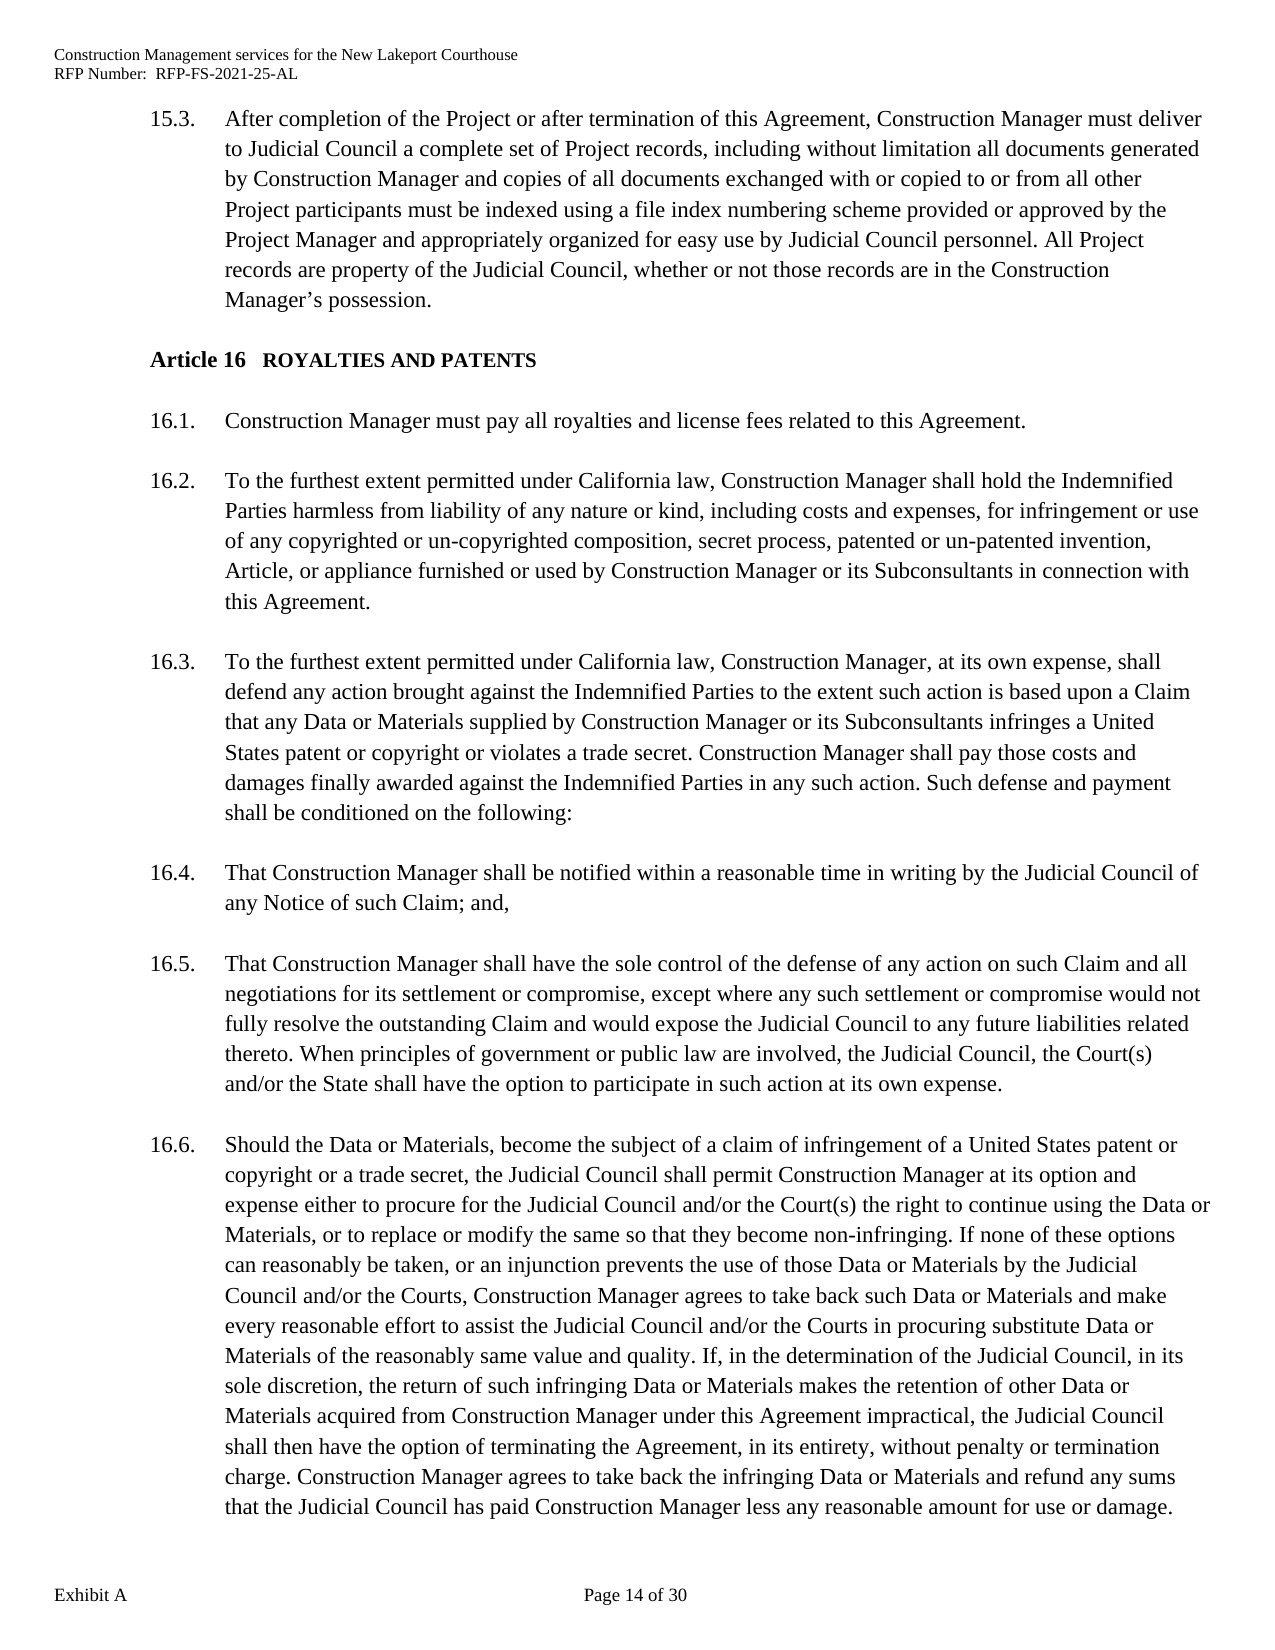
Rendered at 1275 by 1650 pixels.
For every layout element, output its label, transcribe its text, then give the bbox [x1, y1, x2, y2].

list To the furthest extent permitted under California law, Construction Manager, at its own expense, shall defend any action brought against the Indemnified Parties to the extent such action is based upon a Claim that any Data or Materials supplied by Construction Manager or its Subconsultants infringes a United States patent or copyright or violates a trade secret. Construction Manager shall pay those costs and damages finally awarded against the Indemnified Parties in any such action. Such defense and payment shall be conditioned on the following: [149, 648, 1212, 825]
list That Construction Manager shall have the sole control of the defense of any action on such Claim and all negotiations for its settlement or compromise, except where any such settlement or compromise would not fully resolve the outstanding Claim and would expose the Judicial Council to any future liabilities related thereto. When principles of government or public law are involved, the Judicial Council, the Court(s) and/or the State shall have the option to participate in such action at its own expense. [149, 949, 1212, 1097]
subtitle ROYALTIES AND PATENTS [150, 346, 1212, 373]
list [149, 1131, 1212, 1519]
list After completion of the Project or after termination of this Agreement, Construction Manager must deliver to Judicial Council a complete set of Project records, including without limitation all documents generated by Construction Manager and copies of all documents exchanged with or copied to or from all other Project participants must be indexed using a file index numbering scheme provided or approved by the Project Manager and appropriately organized for easy use by Judicial Council personnel. All Project records are property of the Judicial Council, whether or not those records are in the Construction Manager’s possession. [149, 105, 1212, 313]
list That Construction Manager shall be notified within a reasonable time in writing by the Judicial Council of any Notice of such Claim; and, [149, 859, 1212, 916]
list Construction Manager must pay all royalties and license fees related to this Agreement. [149, 407, 1212, 433]
list To the furthest extent permitted under California law, Construction Manager shall hold the Indemnified Parties harmless from liability of any nature or kind, including costs and expenses, for infringement or use of any copyrighted or un-copyrighted composition, secret process, patented or un-patented invention, Article, or appliance furnished or used by Construction Manager or its Subconsultants in connection with this Agreement. [149, 467, 1212, 614]
